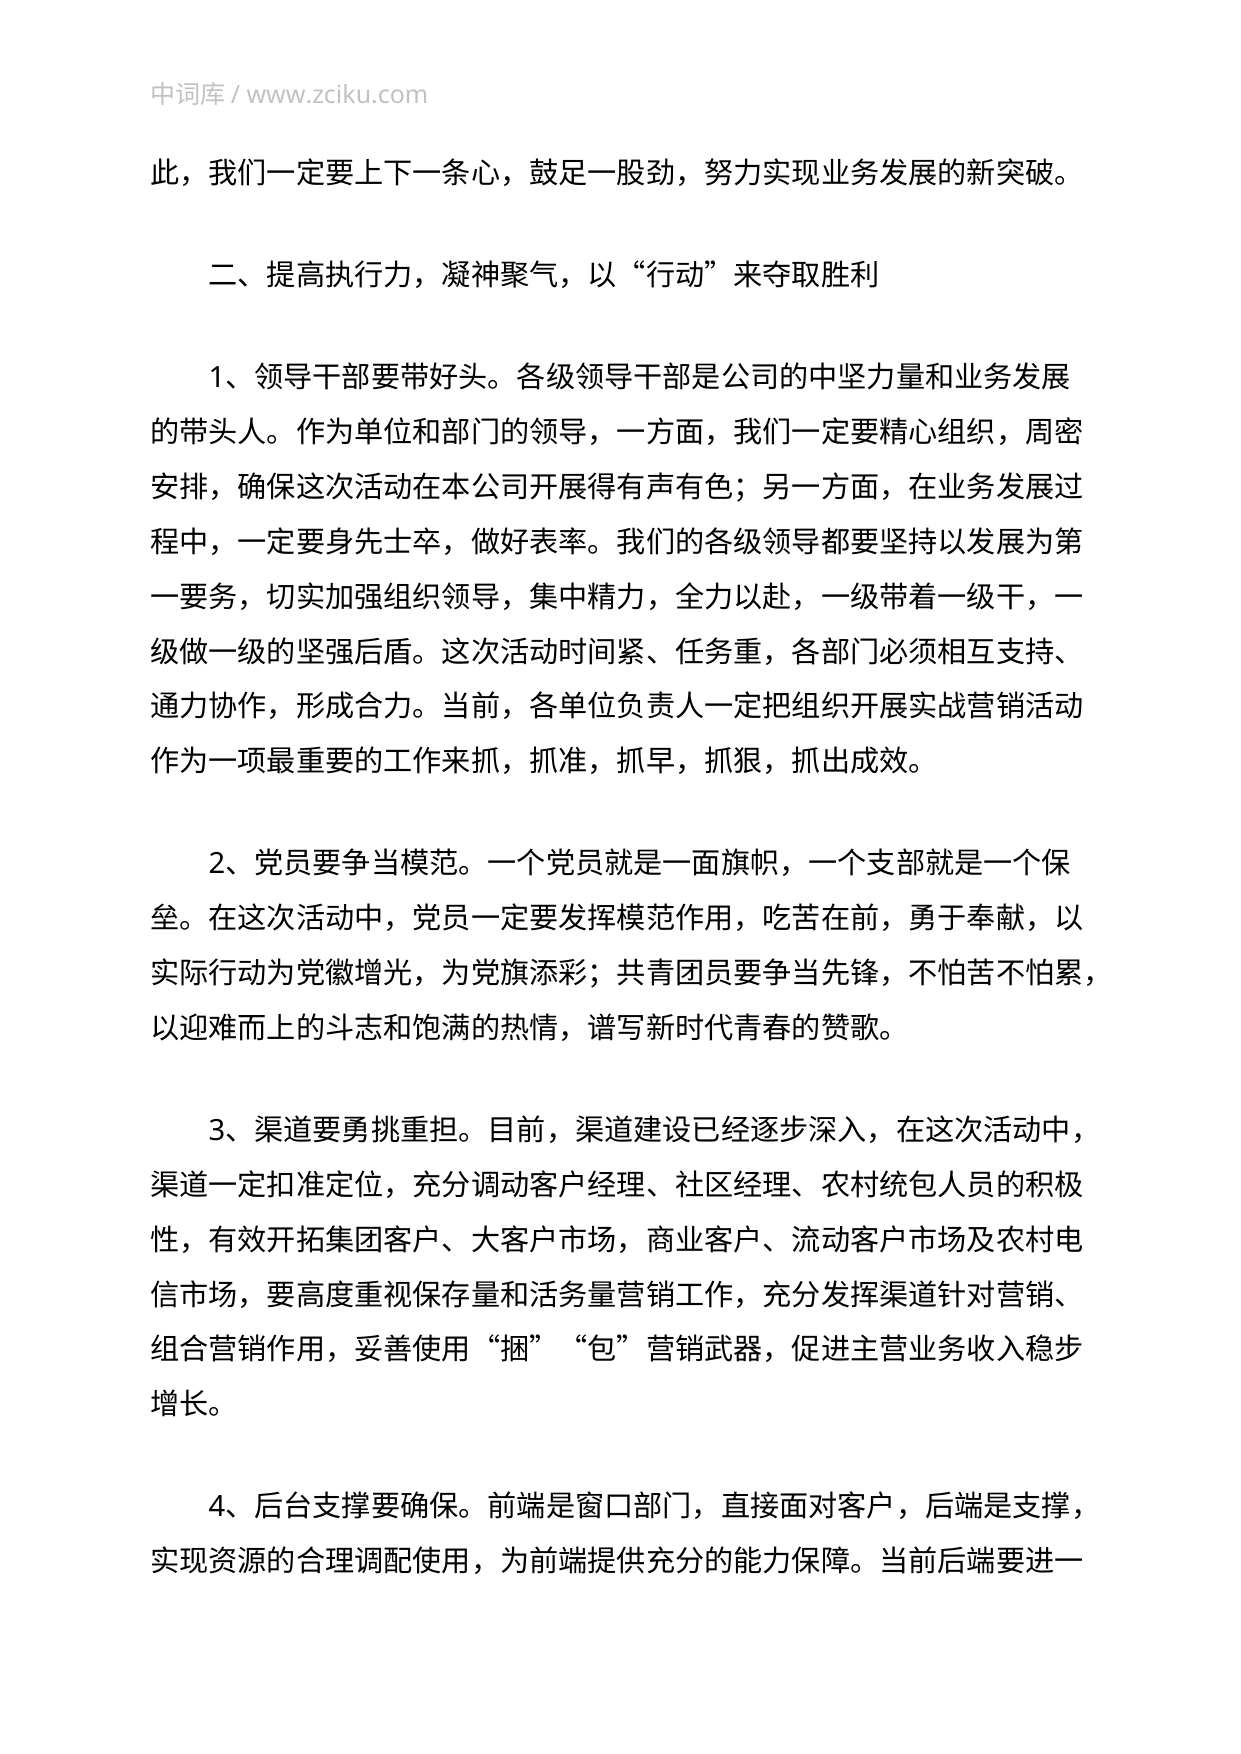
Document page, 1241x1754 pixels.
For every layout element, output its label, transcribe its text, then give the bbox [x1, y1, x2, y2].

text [150, 150, 1090, 192]
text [150, 1483, 1090, 1580]
text 2、党员要争当模范。一个党员就是一面旗帜，一个支部就是一个保垒。在这次活动中，党员一定要发挥模范作用，吃苦在前，勇于奉献，以实际行动为党徽增光，为党旗添彩；共青团员要争当先锋，不怕苦不怕累，以迎难而上的斗志和饱满的热情，谱写新时代青春的赞歌。 [150, 840, 1090, 1047]
text 1、领导干部要带好头。各级领导干部是公司的中坚力量和业务发展的带头人。作为单位和部门的领导，一方面，我们一定要精心组织，周密安排，确保这次活动在本公司开展得有声有色；另一方面，在业务发展过程中，一定要身先士卒，做好表率。我们的各级领导都要坚持以发展为第一要务，切实加强组织领导，集中精力，全力以赴，一级带着一级干，一级做一级的坚强后盾。这次活动时间紧、任务重，各部门必须相互支持、通力协作，形成合力。当前，各单位负责人一定把组织开展实战营销活动作为一项最重要的工作来抓，抓准，抓早，抓狠，抓出成效。 [150, 353, 1090, 780]
text 二、提高执行力，凝神聚气，以“行动”来夺取胜利 [150, 252, 1090, 294]
text 3、渠道要勇挑重担。目前，渠道建设已经逐步深入，在这次活动中，渠道一定扣准定位，充分调动客户经理、社区经理、农村统包人员的积极性，有效开拓集团客户、大客户市场，商业客户、流动客户市场及农村电信市场，要高度重视保存量和活务量营销工作，充分发挥渠道针对营销、组合营销作用，妥善使用“捆”“包”营销武器，促进主营业务收入稳步增长。 [150, 1106, 1090, 1423]
